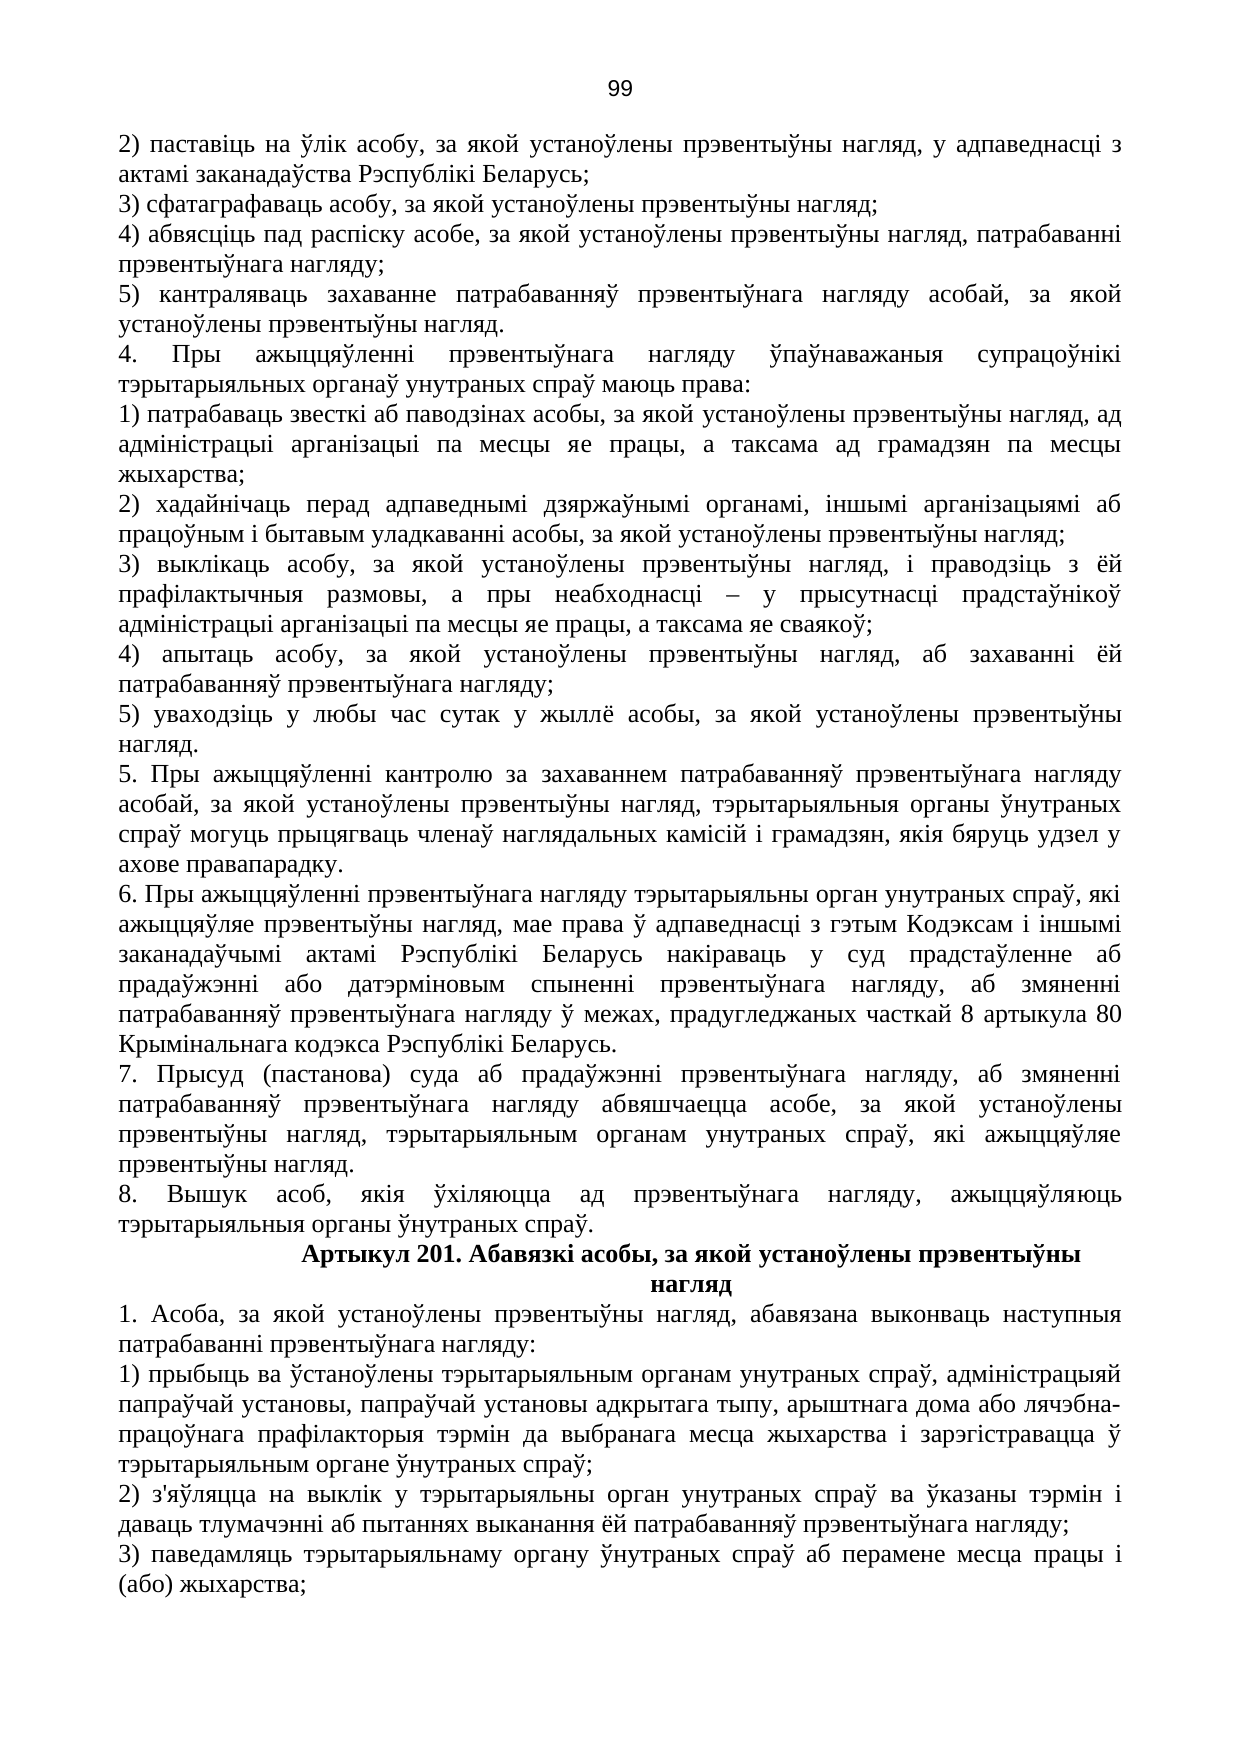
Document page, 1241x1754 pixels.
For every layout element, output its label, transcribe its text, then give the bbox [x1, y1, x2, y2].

text 2) хадайнічаць перад адпаведнымі дзяржаўнымі органамі, іншымі арганізацыямі аб працоўным і бытавым уладкаванні асобы, за якой устаноўлены прэвентыўны нагляд; [118, 488, 1122, 548]
text 3) паведамляць тэрытарыяльнаму органу ўнутраных спраў аб перамене месца працы і (або) жыхарства; [118, 1538, 1122, 1598]
text 4) апытаць асобу, за якой устаноўлены прэвентыўны нагляд, аб захаванні ёй патрабаванняў прэвентыўнага нагляду; [118, 638, 1122, 698]
text 5) кантраляваць захаванне патрабаванняў прэвентыўнага нагляду асобай, за якой устаноўлены прэвентыўны нагляд. [118, 278, 1122, 338]
text 4) абвясціць пад распіску асобе, за якой устаноўлены прэвентыўны нагляд, патрабаванні прэвентыўнага нагляду; [118, 218, 1122, 278]
text 2) з'яўляцца на выклік у тэрытарыяльны орган унутраных спраў ва ўказаны тэрмін і даваць тлумачэнні аб пытаннях выканання ёй патрабаванняў прэвентыўнага нагляду; [118, 1478, 1122, 1538]
text 7. Прысуд (пастанова) суда аб прадаўжэнні прэвентыўнага нагляду, аб змяненні патрабаванняў прэвентыўнага нагляду абвяшчаецца асобе, за якой устаноўлены прэвентыўны нагляд, тэрытарыяльным органам унутраных спраў, які ажыццяўляе прэвентыўны нагляд. [118, 1058, 1122, 1178]
text 2) паставіць на ўлік асобу, за якой устаноўлены прэвентыўны нагляд, у адпаведнасці з актамі заканадаўства Рэспублікі Беларусь; [118, 128, 1122, 188]
text 6. Пры ажыццяўленні прэвентыўнага нагляду тэрытарыяльны орган унутраных спраў, які ажыццяўляе прэвентыўны нагляд, мае права ў адпаведнасці з гэтым Кодэксам і іншымі заканадаўчымі актамі Рэспублікі Беларусь накіраваць у суд прадстаўленне аб прадаўжэнні або датэрміновым спыненні прэвентыўнага нагляду, аб змяненні патрабаванняў прэвентыўнага нагляду ў межах, прадугледжаных часткай 8 артыкула 80 Крымінальнага кодэкса Рэспублікі Беларусь. [118, 878, 1122, 1058]
text Артыкул 201. Абавязкі асобы, за якой устаноўлены прэвентыўны нагляд [199, 1238, 1122, 1298]
text 1) патрабаваць звесткі аб паводзінах асобы, за якой устаноўлены прэвентыўны нагляд, ад адміністрацыі арганізацыі па месцы яе працы, а таксама ад грамадзян па месцы жыхарства; [118, 398, 1122, 488]
text 1. Асоба, за якой устаноўлены прэвентыўны нагляд, абавязана выконваць наступныя патрабаванні прэвентыўнага нагляду: [118, 1298, 1122, 1358]
text 5) уваходзіць у любы час сутак у жыллё асобы, за якой устаноўлены прэвентыўны нагляд. [118, 698, 1122, 758]
text 4. Пры ажыццяўленні прэвентыўнага нагляду ўпаўнаважаныя супрацоўнікі тэрытарыяльных органаў унутраных спраў маюць права: [118, 338, 1122, 398]
text 5. Пры ажыццяўленні кантролю за захаваннем патрабаванняў прэвентыўнага нагляду асобай, за якой устаноўлены прэвентыўны нагляд, тэрытарыяльныя органы ўнутраных спраў могуць прыцягваць членаў наглядальных камісій і грамадзян, якія бяруць удзел у ахове правапарадку. [118, 758, 1122, 878]
text 1) прыбыць ва ўстаноўлены тэрытарыяльным органам унутраных спраў, адміністрацыяй папраўчай установы, папраўчай установы адкрытага тыпу, арыштнага дома або лячэбна-працоўнага прафілакторыя тэрмін да выбранага месца жыхарства і зарэгістравацца ў тэрытарыяльным органе ўнутраных спраў; [118, 1358, 1122, 1478]
text 8. Вышук асоб, якія ўхіляюцца ад прэвентыўнага нагляду, ажыццяўляюць тэрытарыяльныя органы ўнутраных спраў. [118, 1178, 1122, 1238]
text 3) выклікаць асобу, за якой устаноўлены прэвентыўны нагляд, і праводзіць з ёй прафілактычныя размовы, а пры неабходнасці – у прысутнасці прадстаўнікоў адміністрацыі арганізацыі па месцы яе працы, а таксама яе сваякоў; [118, 548, 1122, 638]
text 3) сфатаграфаваць асобу, за якой устаноўлены прэвентыўны нагляд; [118, 188, 1122, 218]
